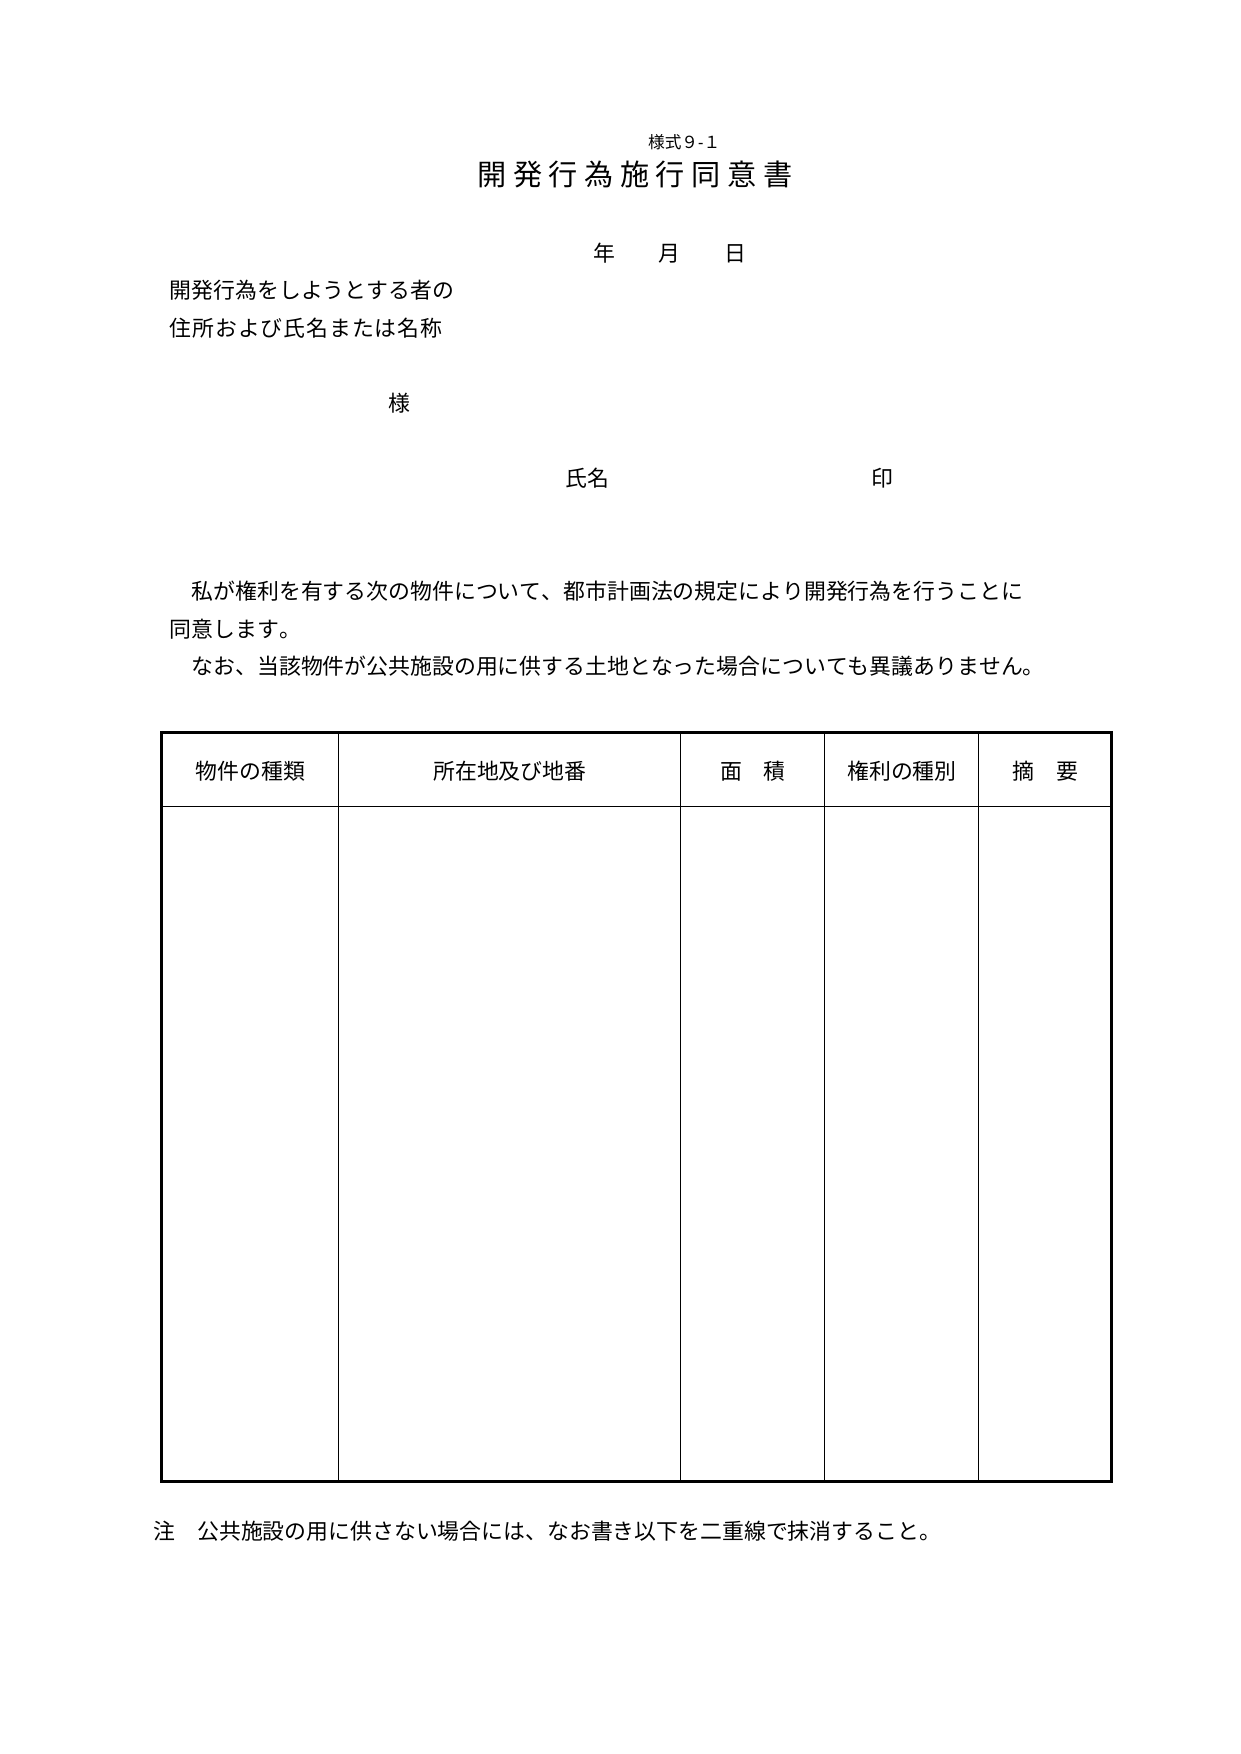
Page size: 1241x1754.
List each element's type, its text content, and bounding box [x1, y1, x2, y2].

table_header 権利の種別 [825, 734, 978, 806]
table_cell [825, 807, 978, 1480]
text 住所および氏名または名称 [148, 306, 1122, 344]
table_cell [979, 807, 1110, 1480]
table_cell [681, 807, 824, 1480]
text 年 月 日 [148, 231, 1122, 268]
text 氏名 印 [148, 457, 1122, 494]
text 様 [148, 381, 1122, 419]
table_header 物件の種類 [163, 734, 338, 806]
text 私が権利を有する次の物件について、都市計画法の規定により開発行為を行うことに [148, 569, 1122, 607]
text 様式９-１ [148, 118, 1122, 156]
text 開発行為をしようとする者の [148, 268, 1122, 306]
table_header 摘 要 [979, 734, 1110, 806]
text なお、当該物件が公共施設の用に供する土地となった場合についても異議ありません。 [148, 644, 1122, 682]
table_header 面 積 [681, 734, 824, 806]
table_cell [163, 807, 338, 1480]
text 注 公共施設の用に供さない場合には、なお書き以下を二重線で抹消すること。 [148, 1509, 1122, 1547]
text 開 発 行 為 施 行 同 意 書 [148, 156, 1122, 193]
table_header 所在地及び地番 [339, 734, 680, 806]
text 同意します。 [148, 607, 1122, 644]
table_cell [339, 807, 680, 1480]
